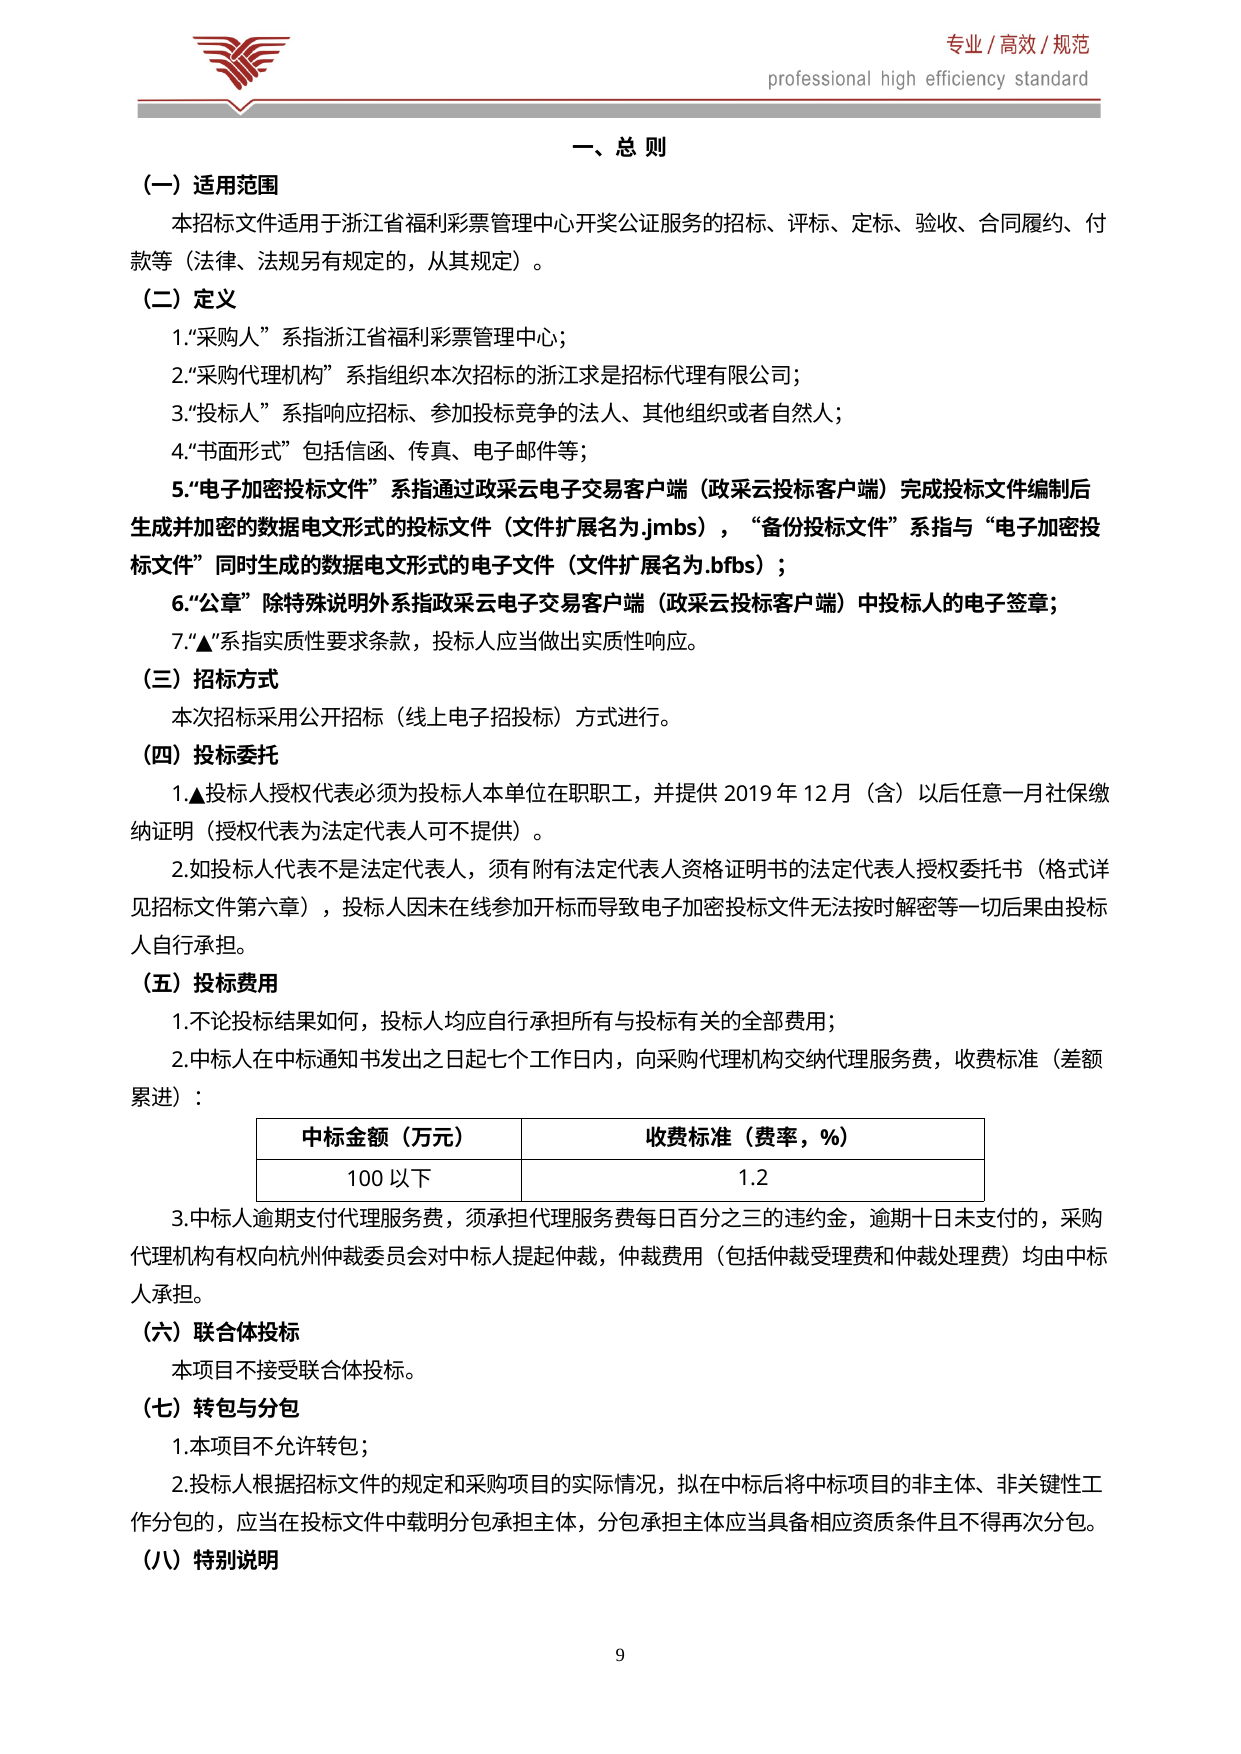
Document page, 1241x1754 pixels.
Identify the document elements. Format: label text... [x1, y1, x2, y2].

text 本次招标采用公开招标（线上电子招投标）方式进行。 [130, 700, 1110, 732]
table_header 收费标准（费率，%） [522, 1119, 984, 1159]
text 本招标文件适用于浙江省福利彩票管理中心开奖公证服务的招标、评标、定标、验收、合同履约、付款等（法律、法规另有规定的，从其规定）。 [130, 206, 1110, 275]
text 1.“采购人”系指浙江省福利彩票管理中心； [130, 319, 1110, 351]
text 一、总 则 [130, 130, 1110, 162]
text （一）适用范围 [130, 168, 1110, 199]
text （二）定义 [130, 282, 1110, 313]
text （八）特别说明 [130, 1543, 1110, 1574]
text 6.“公章”除特殊说明外系指政采云电子交易客户端（政采云投标客户端）中投标人的电子签章； [130, 586, 1110, 618]
text （五）投标费用 [130, 966, 1110, 998]
text （六）联合体投标 [130, 1315, 1110, 1347]
text 3.“投标人”系指响应招标、参加投标竞争的法人、其他组织或者自然人； [130, 396, 1110, 427]
text （三）招标方式 [130, 662, 1110, 694]
text 7.“▲”系指实质性要求条款，投标人应当做出实质性响应。 [130, 624, 1110, 656]
text 1.不论投标结果如何，投标人均应自行承担所有与投标有关的全部费用； [130, 1004, 1110, 1036]
text 1.▲投标人授权代表必须为投标人本单位在职职工，并提供2019年12月（含）以后任意一月社保缴纳证明（授权代表为法定代表人可不提供）。 [130, 776, 1110, 846]
text 2.投标人根据招标文件的规定和采购项目的实际情况，拟在中标后将中标项目的非主体、非关键性工作分包的，应当在投标文件中载明分包承担主体，分包承担主体应当具备相应资质条件且不得再次分包。 [130, 1467, 1110, 1537]
text 3.中标人逾期支付代理服务费，须承担代理服务费每日百分之三的违约金，逾期十日未支付的，采购代理机构有权向杭州仲裁委员会对中标人提起仲裁，仲裁费用（包括仲裁受理费和仲裁处理费）均由中标人承担。 [130, 1201, 1110, 1309]
table_cell 100以下 [257, 1160, 521, 1201]
text 2.如投标人代表不是法定代表人，须有附有法定代表人资格证明书的法定代表人授权委托书（格式详见招标文件第六章），投标人因未在线参加开标而导致电子加密投标文件无法按时解密等一切后果由投标人自行承担。 [130, 852, 1110, 960]
text （七）转包与分包 [130, 1391, 1110, 1422]
picture [137, 13, 1101, 118]
table_cell 1.2 [522, 1160, 984, 1201]
text 4.“书面形式”包括信函、传真、电子邮件等； [130, 434, 1110, 466]
text 1.本项目不允许转包； [130, 1429, 1110, 1461]
text （四）投标委托 [130, 738, 1110, 770]
text 本项目不接受联合体投标。 [130, 1353, 1110, 1384]
text 5.“电子加密投标文件”系指通过政采云电子交易客户端（政采云投标客户端）完成投标文件编制后生成并加密的数据电文形式的投标文件（文件扩展名为.jmbs），“备份投标文件”系指与“电子加密投标文件”同时生成的数据电文形式的电子文件（文件扩展名为.bfbs）； [130, 472, 1110, 580]
text 2.中标人在中标通知书发出之日起七个工作日内，向采购代理机构交纳代理服务费，收费标准（差额累进）： [130, 1042, 1110, 1112]
table_header 中标金额（万元） [257, 1119, 521, 1159]
text 2.“采购代理机构”系指组织本次招标的浙江求是招标代理有限公司； [130, 358, 1110, 389]
